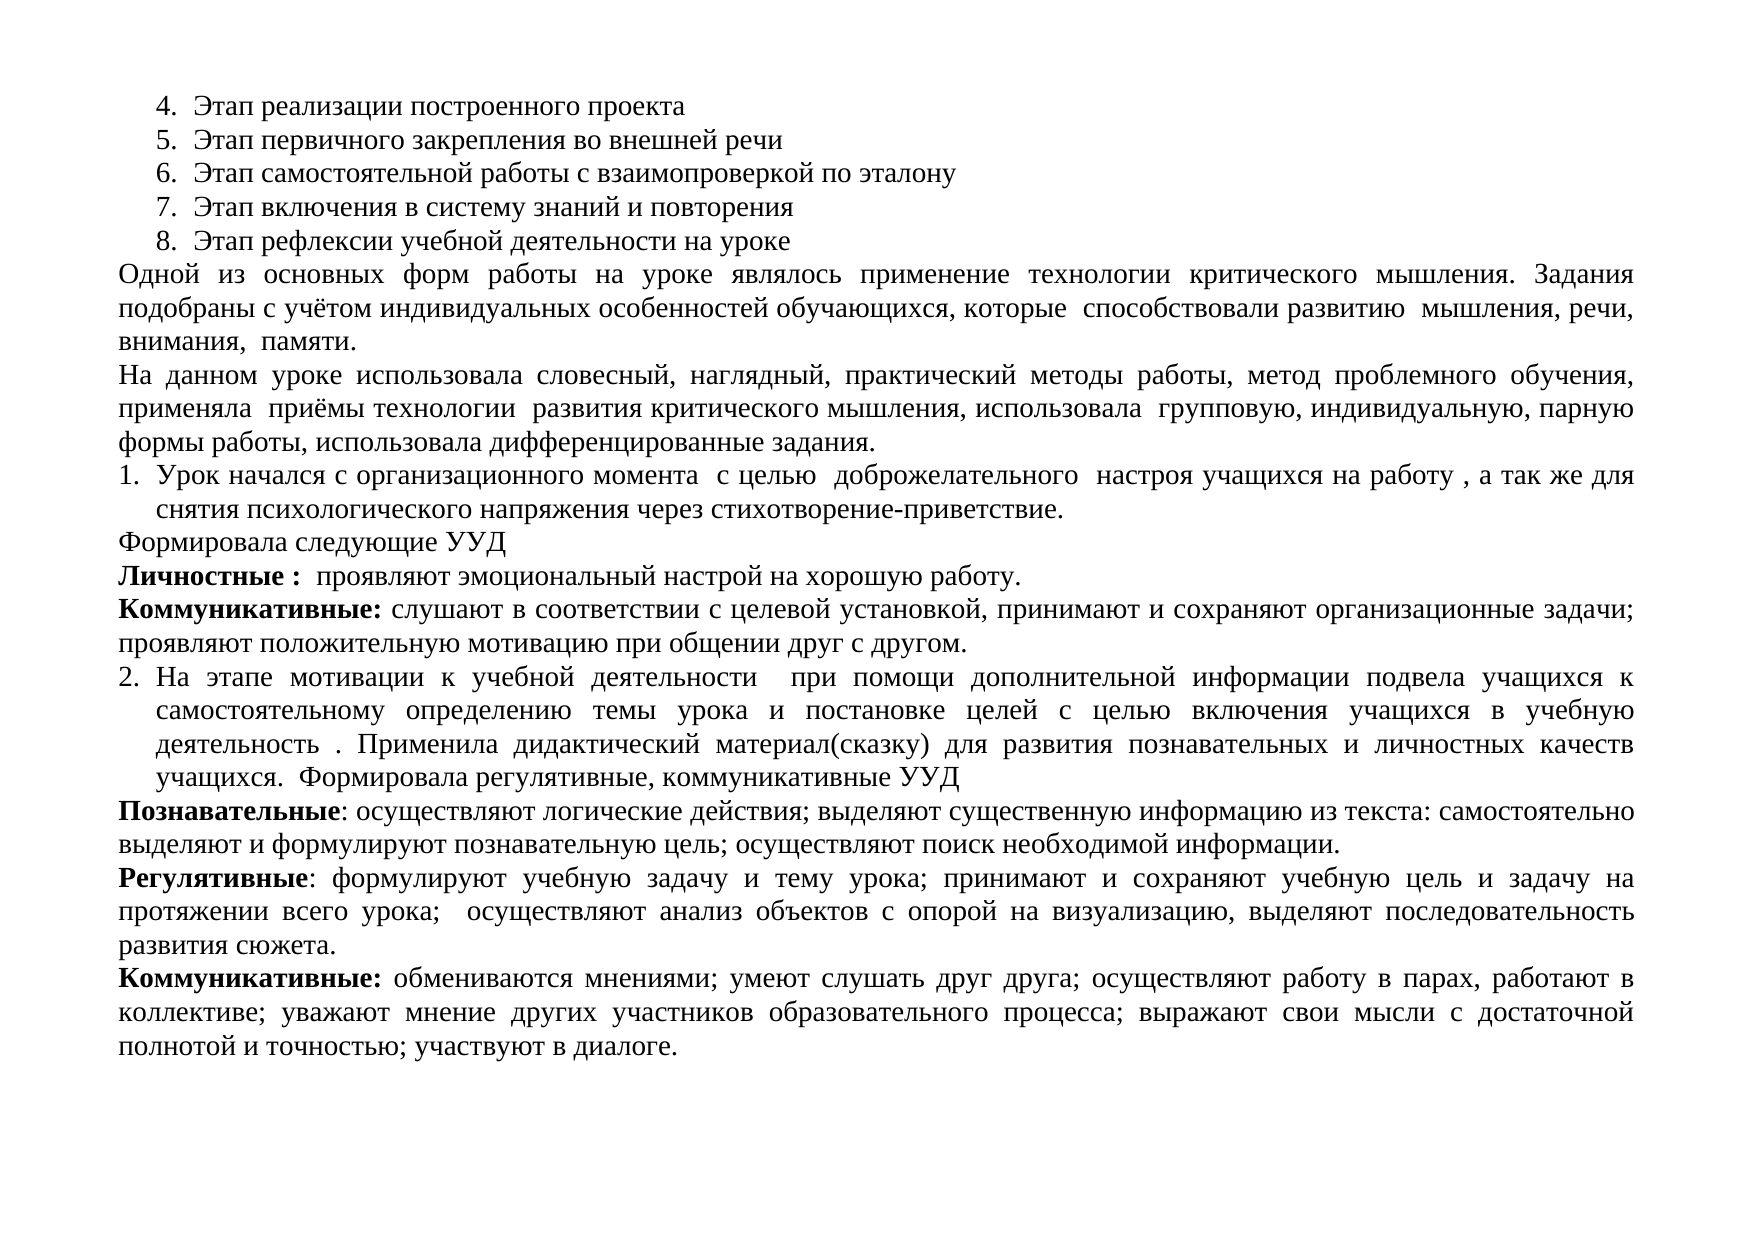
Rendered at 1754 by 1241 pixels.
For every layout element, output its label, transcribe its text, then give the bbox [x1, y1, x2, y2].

text Одной из основных форм работы на уроке являлось применение технологии критического мышления. Задания подобраны с учётом индивидуальных особенностей обучающихся, которые способствовали развитию мышления, речи, внимания, памяти. [118, 256, 1636, 357]
text На данном уроке использовала словесный, наглядный, практический методы работы, метод проблемного обучения, применяла приёмы технологии развития критического мышления, использовала групповую, индивидуальную, парную формы работы, использовала дифференцированные задания. [118, 357, 1636, 457]
text Регулятивные: формулируют учебную задачу и тему урока; принимают и сохраняют учебную цель и задачу на протяжении всего урока; осуществляют анализ объектов с опорой на визуализацию, выделяют последовательность развития сюжета. [118, 860, 1636, 961]
text Коммуникативные: обмениваются мнениями; умеют слушать друг друга; осуществляют работу в парах, работают в коллективе; уважают мнение других участников образовательного процесса; выражают свои мысли с достаточной полнотой и точностью; участвуют в диалоге. [118, 961, 1636, 1061]
list Этап реализации построенного проекта [156, 88, 1636, 122]
list Этап рефлексии учебной деятельности на уроке [156, 223, 1636, 256]
list Этап включения в систему знаний и повторения [156, 189, 1636, 223]
text Коммуникативные: слушают в соответствии с целевой установкой, принимают и сохраняют организационные задачи; проявляют положительную мотивацию при общении друг с другом. [118, 592, 1636, 659]
list Этап первичного закрепления во внешней речи [156, 122, 1636, 156]
text Личностные : проявляют эмоциональный настрой на хорошую работу. [118, 558, 1636, 592]
list Этап самостоятельной работы с взаимопроверкой по эталону [156, 156, 1636, 189]
text Познавательные: осуществляют логические действия; выделяют существенную информацию из текста: самостоятельно выделяют и формулируют познавательную цель; осуществляют поиск необходимой информации. [118, 793, 1636, 860]
list На этапе мотивации к учебной деятельности при помощи дополнительной информации подвела учащихся к самостоятельному определению темы урока и постановке целей с целью включения учащихся в учебную деятельность . Применила дидактический материал(сказку) для развития познавательных и личностных качеств учащихся. Формировала регулятивные, коммуникативные УУД [118, 659, 1636, 793]
list Урок начался с организационного момента с целью доброжелательного настроя учащихся на работу , а так же для снятия психологического напряжения через стихотворение-приветствие. [118, 457, 1636, 524]
list Формировала следующие УУД [118, 524, 1636, 558]
